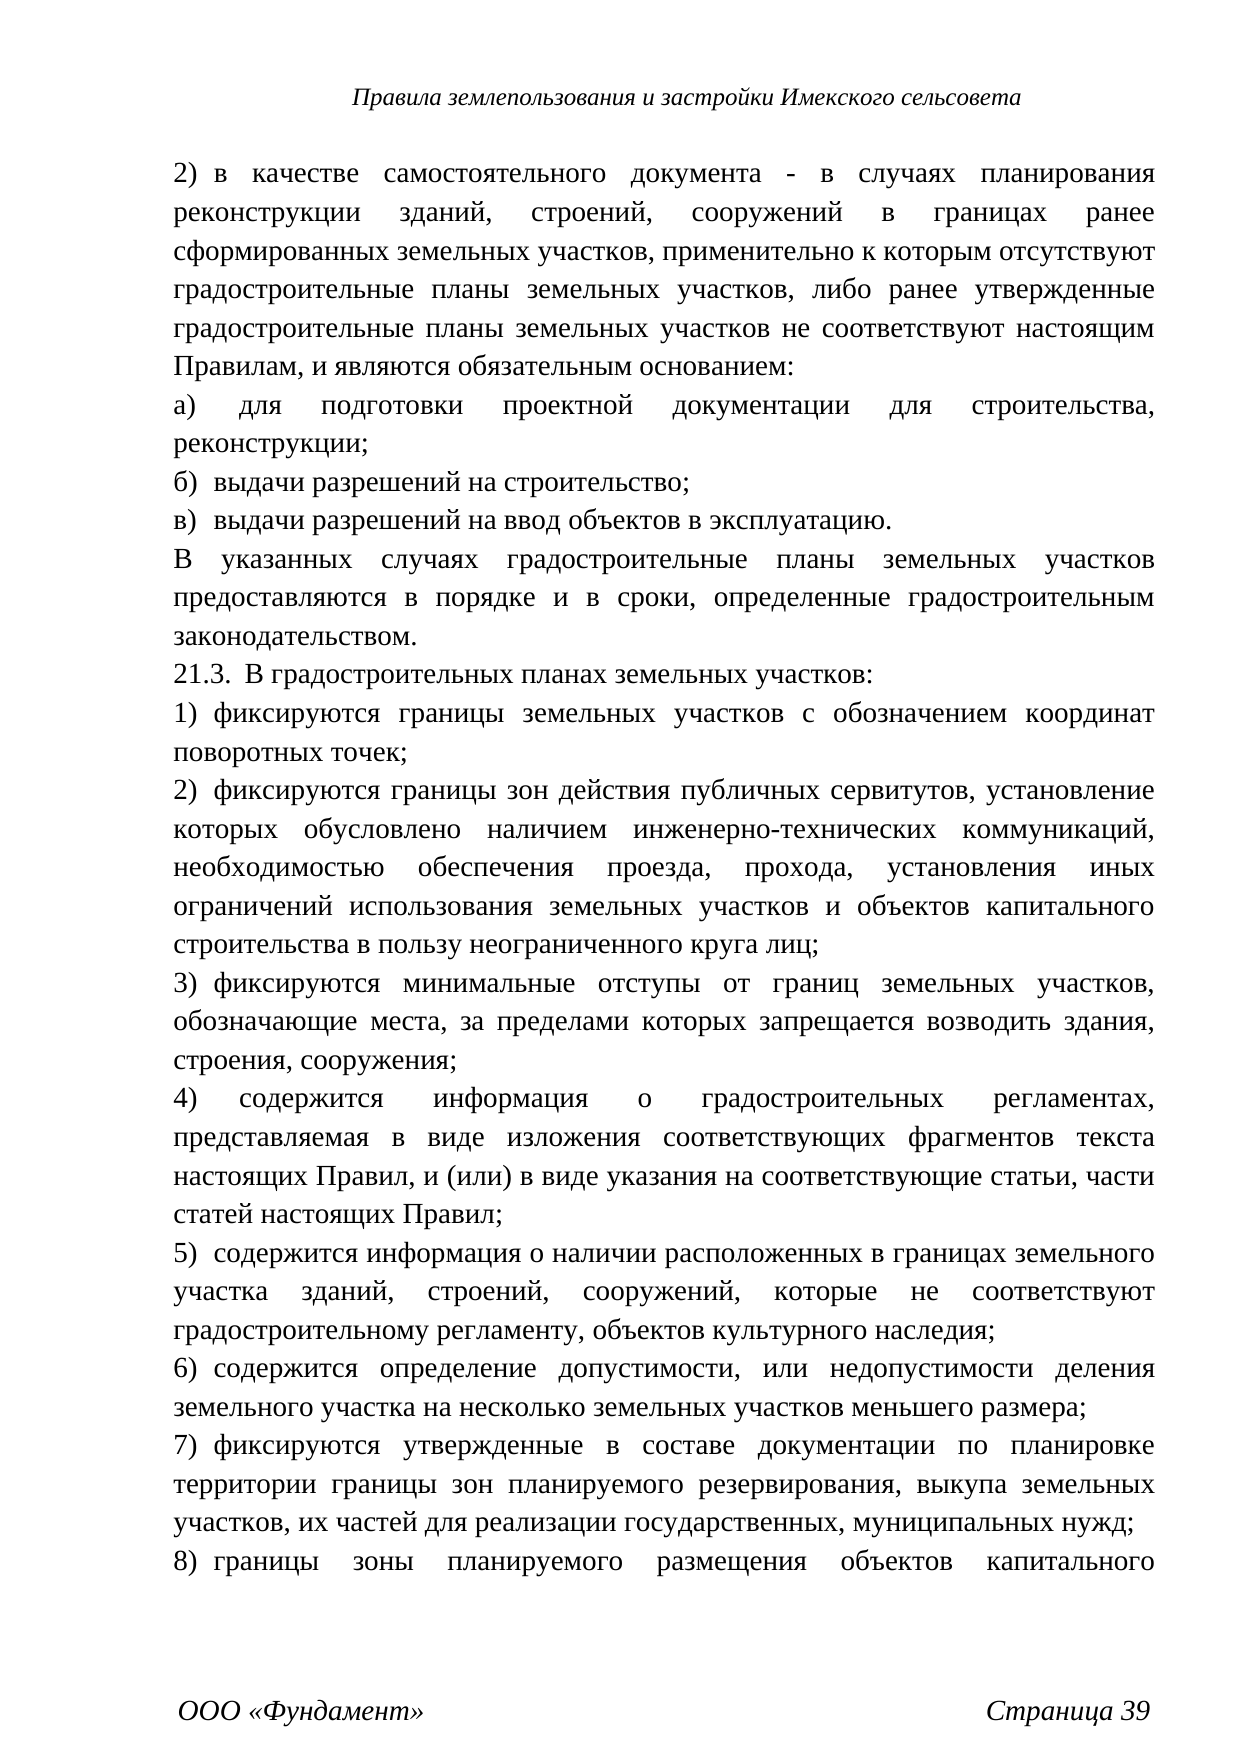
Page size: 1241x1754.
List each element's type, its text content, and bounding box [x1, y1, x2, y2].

list фиксируются утвержденные в составе документации по планировке территории границы зон планируемого резервирования, выкупа земельных участков, их частей для реализации государственных, муниципальных нужд; [173, 1424, 1156, 1539]
list в качестве самостоятельного документа - в случаях планирования реконструкции зданий, строений, сооружений в границах ранее сформированных земельных участков, применительно к которым отсутствуют градостроительные планы земельных участков, либо ранее утвержденные градостроительные планы земельных участков не соответствуют настоящим Правилам, и являются обязательным основанием: [173, 152, 1156, 383]
text а) для подготовки проектной документации для строительства, реконструкции; [173, 383, 1156, 460]
text В указанных случаях градостроительные планы земельных участков предоставляются в порядке и в сроки, определенные градостроительным законодательством. [173, 537, 1156, 653]
list фиксируются минимальные отступы от границ земельных участков, обозначающие места, за пределами которых запрещается возводить здания, строения, сооружения; [173, 961, 1156, 1077]
list содержится информация о градостроительных регламентах, представляемая в виде изложения соответствующих фрагментов текста настоящих Правил, и (или) в виде указания на соответствующие статьи, части статей настоящих Правил; [173, 1077, 1156, 1231]
list содержится определение допустимости, или недопустимости деления земельного участка на несколько земельных участков меньшего размера; [173, 1347, 1156, 1424]
list фиксируются границы зон действия публичных сервитутов, установление которых обусловлено наличием инженерно-технических коммуникаций, необходимостью обеспечения проезда, прохода, установления иных ограничений использования земельных участков и объектов капитального строительства в пользу неограниченного круга лиц; [173, 769, 1156, 961]
list содержится информация о наличии расположенных в границах земельного участка зданий, строений, сооружений, которые не соответствуют градостроительному регламенту, объектов культурного наследия; [173, 1231, 1156, 1347]
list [173, 1539, 1156, 1578]
text б) выдачи разрешений на строительство; [173, 460, 1156, 499]
list фиксируются границы земельных участков с обозначением координат поворотных точек; [173, 692, 1156, 769]
list В градостроительных планах земельных участков: [173, 653, 1156, 692]
text в) выдачи разрешений на ввод объектов в эксплуатацию. [173, 499, 1156, 537]
